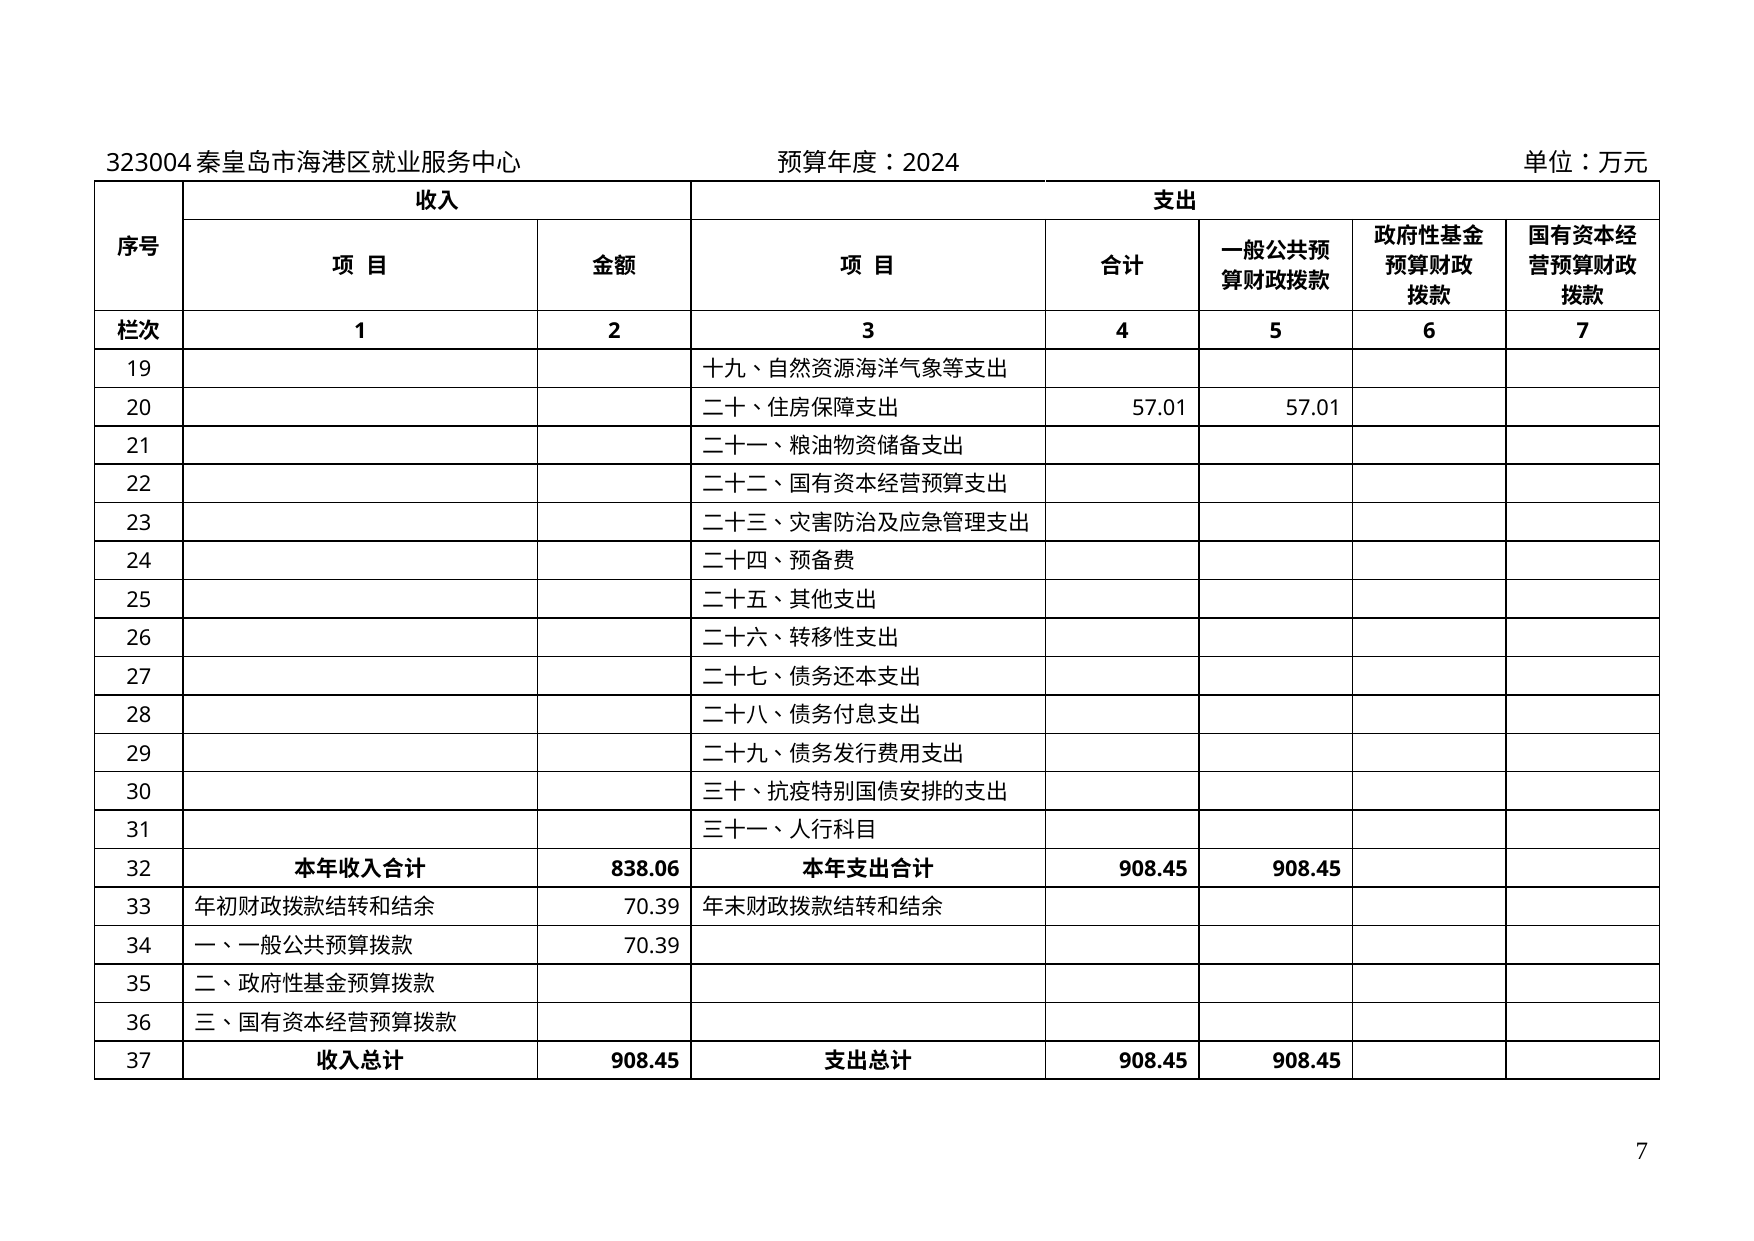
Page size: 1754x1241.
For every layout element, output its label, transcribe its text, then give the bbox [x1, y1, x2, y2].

table_cell [1507, 542, 1659, 579]
table_cell [1353, 619, 1505, 656]
table_cell [1200, 696, 1352, 732]
table_cell [1353, 965, 1505, 1001]
table_cell [1507, 926, 1659, 963]
table_cell 政府性基金预算财政 拨款 [1353, 220, 1505, 309]
table_cell [1353, 465, 1505, 502]
table_cell [184, 350, 537, 386]
table_cell 合计 [1046, 220, 1198, 309]
table_cell [184, 696, 537, 732]
table_cell [1046, 734, 1198, 771]
table_cell 30 [95, 772, 182, 809]
table_cell 3 [692, 311, 1045, 348]
table_header 单位：万元 [1046, 143, 1659, 180]
table_cell [1353, 1042, 1505, 1078]
table_header 预算年度：2024 [692, 143, 1045, 180]
table_cell 70.39 [538, 888, 690, 924]
table_cell [184, 465, 537, 502]
table_cell 908.45 [538, 1042, 690, 1078]
table_cell [184, 657, 537, 694]
table_cell 一般公共预算财政拨款 [1200, 220, 1352, 309]
table_cell [538, 965, 690, 1001]
table_cell [1507, 734, 1659, 771]
table_cell [1200, 619, 1352, 656]
table_cell [538, 657, 690, 694]
table_cell 37 [95, 1042, 182, 1078]
table_cell [692, 1003, 1045, 1040]
table_cell [1046, 888, 1198, 924]
table_cell [1046, 965, 1198, 1001]
table_cell 36 [95, 1003, 182, 1040]
table_cell 28 [95, 696, 182, 732]
table_cell [1200, 657, 1352, 694]
table_cell 栏次 [95, 311, 182, 348]
table_cell 二十七、债务还本支出 [692, 657, 1045, 694]
table_cell [1046, 926, 1198, 963]
table_cell [1353, 734, 1505, 771]
table_cell 序号 [95, 182, 182, 309]
table_cell [538, 619, 690, 656]
table_cell 项 目 [692, 220, 1045, 309]
table_cell [184, 811, 537, 848]
table_cell [1200, 1003, 1352, 1040]
table_cell [1046, 503, 1198, 540]
table_cell [1353, 503, 1505, 540]
table_cell [1507, 849, 1659, 886]
table_cell [538, 811, 690, 848]
table_cell [1200, 465, 1352, 502]
table_cell [1046, 619, 1198, 656]
table_cell [184, 580, 537, 617]
table_cell [692, 926, 1045, 963]
table_cell [538, 388, 690, 425]
table_cell [184, 503, 537, 540]
table_cell 2 [538, 311, 690, 348]
table_cell 7 [1507, 311, 1659, 348]
table_cell [1046, 427, 1198, 463]
table_cell 24 [95, 542, 182, 579]
table_cell 22 [95, 465, 182, 502]
table_cell [1200, 965, 1352, 1001]
table_cell [1507, 1042, 1659, 1078]
table_cell [692, 965, 1045, 1001]
table_cell 项 目 [184, 220, 537, 309]
table_cell [1507, 811, 1659, 848]
table_cell 支出总计 [692, 1042, 1045, 1078]
table_cell [1200, 427, 1352, 463]
table_cell [1507, 503, 1659, 540]
table_cell 21 [95, 427, 182, 463]
table_cell 二十、住房保障支出 [692, 388, 1045, 425]
table_cell [1353, 926, 1505, 963]
table_cell 908.45 [1046, 849, 1198, 886]
table_cell [1200, 734, 1352, 771]
table_cell [1507, 465, 1659, 502]
table_cell 三十一、人行科目 [692, 811, 1045, 848]
table_cell [1046, 542, 1198, 579]
table_cell 收入总计 [184, 1042, 537, 1078]
table_cell 本年支出合计 [692, 849, 1045, 886]
table_cell [1046, 811, 1198, 848]
table_cell [1200, 580, 1352, 617]
table_cell [1046, 696, 1198, 732]
table_cell 31 [95, 811, 182, 848]
table_cell [538, 465, 690, 502]
table_cell [1507, 657, 1659, 694]
table_cell 57.01 [1046, 388, 1198, 425]
table_cell [1046, 465, 1198, 502]
table_cell [1507, 427, 1659, 463]
table_cell 二十四、预备费 [692, 542, 1045, 579]
table_cell 19 [95, 350, 182, 386]
table_cell [1507, 1003, 1659, 1040]
table_cell 二十五、其他支出 [692, 580, 1045, 617]
table_cell 二十三、灾害防治及应急管理支出 [692, 503, 1045, 540]
table_cell [1046, 1003, 1198, 1040]
table_cell [1507, 350, 1659, 386]
table_cell [538, 427, 690, 463]
table_cell 十九、自然资源海洋气象等支出 [692, 350, 1045, 386]
table_cell [1507, 965, 1659, 1001]
table_cell 二十八、债务付息支出 [692, 696, 1045, 732]
table_cell [1507, 772, 1659, 809]
table_cell 二十九、债务发行费用支出 [692, 734, 1045, 771]
table_cell [1353, 542, 1505, 579]
table_cell 本年收入合计 [184, 849, 537, 886]
table_cell 收入 [184, 182, 690, 219]
table_cell [1507, 580, 1659, 617]
table_cell 23 [95, 503, 182, 540]
table_cell 1 [184, 311, 537, 348]
table_cell 32 [95, 849, 182, 886]
table_cell [538, 1003, 690, 1040]
table_cell 国有资本经营预算财政拨款 [1507, 220, 1659, 309]
table_cell [538, 734, 690, 771]
table_cell [538, 542, 690, 579]
table_cell [1507, 388, 1659, 425]
table_cell [1353, 772, 1505, 809]
table_cell 20 [95, 388, 182, 425]
table_cell 908.45 [1046, 1042, 1198, 1078]
table_cell [1200, 542, 1352, 579]
table_cell [1353, 811, 1505, 848]
table_cell [184, 427, 537, 463]
table_cell [538, 350, 690, 386]
table_cell 4 [1046, 311, 1198, 348]
table_cell 6 [1353, 311, 1505, 348]
table_cell 33 [95, 888, 182, 924]
table_cell [1200, 772, 1352, 809]
table_cell 二十一、粮油物资储备支出 [692, 427, 1045, 463]
table_cell 支出 [692, 182, 1659, 219]
table_cell [184, 388, 537, 425]
table_cell [184, 542, 537, 579]
table_cell [1200, 503, 1352, 540]
table_cell [184, 772, 537, 809]
table_cell 838.06 [538, 849, 690, 886]
table_cell [1200, 888, 1352, 924]
table_cell 34 [95, 926, 182, 963]
table_cell 27 [95, 657, 182, 694]
table_cell [1353, 427, 1505, 463]
table_cell 908.45 [1200, 1042, 1352, 1078]
table_cell [1046, 772, 1198, 809]
table_cell 二、政府性基金预算拨款 [184, 965, 537, 1001]
table_header 323004秦皇岛市海港区就业服务中心 [95, 143, 690, 180]
table_cell [1046, 657, 1198, 694]
table_cell 57.01 [1200, 388, 1352, 425]
table_cell [1200, 926, 1352, 963]
table_cell [1507, 696, 1659, 732]
table_cell [1353, 580, 1505, 617]
table_cell [1353, 657, 1505, 694]
table_cell [1353, 388, 1505, 425]
table_cell [1200, 350, 1352, 386]
table_cell 年末财政拨款结转和结余 [692, 888, 1045, 924]
table_cell [1353, 350, 1505, 386]
table_cell [1046, 350, 1198, 386]
table_cell 二十二、国有资本经营预算支出 [692, 465, 1045, 502]
table_cell [538, 772, 690, 809]
table_cell [1507, 619, 1659, 656]
table_cell 29 [95, 734, 182, 771]
table_cell 三十、抗疫特别国债安排的支出 [692, 772, 1045, 809]
table_cell [538, 580, 690, 617]
table_cell [1046, 580, 1198, 617]
table_cell 年初财政拨款结转和结余 [184, 888, 537, 924]
table_cell 26 [95, 619, 182, 656]
table_cell [1353, 696, 1505, 732]
table_cell 5 [1200, 311, 1352, 348]
table_cell [184, 619, 537, 656]
table_cell 25 [95, 580, 182, 617]
table_cell [1353, 888, 1505, 924]
table_cell [538, 503, 690, 540]
table_cell [538, 696, 690, 732]
table_cell 70.39 [538, 926, 690, 963]
table_cell 908.45 [1200, 849, 1352, 886]
table_cell [1200, 811, 1352, 848]
table_cell 三、国有资本经营预算拨款 [184, 1003, 537, 1040]
table_cell 一、一般公共预算拨款 [184, 926, 537, 963]
table_cell 35 [95, 965, 182, 1001]
table_cell [1353, 1003, 1505, 1040]
table_cell 金额 [538, 220, 690, 309]
table_cell [184, 734, 537, 771]
table_cell [1507, 888, 1659, 924]
table_cell [1353, 849, 1505, 886]
table_cell 二十六、转移性支出 [692, 619, 1045, 656]
